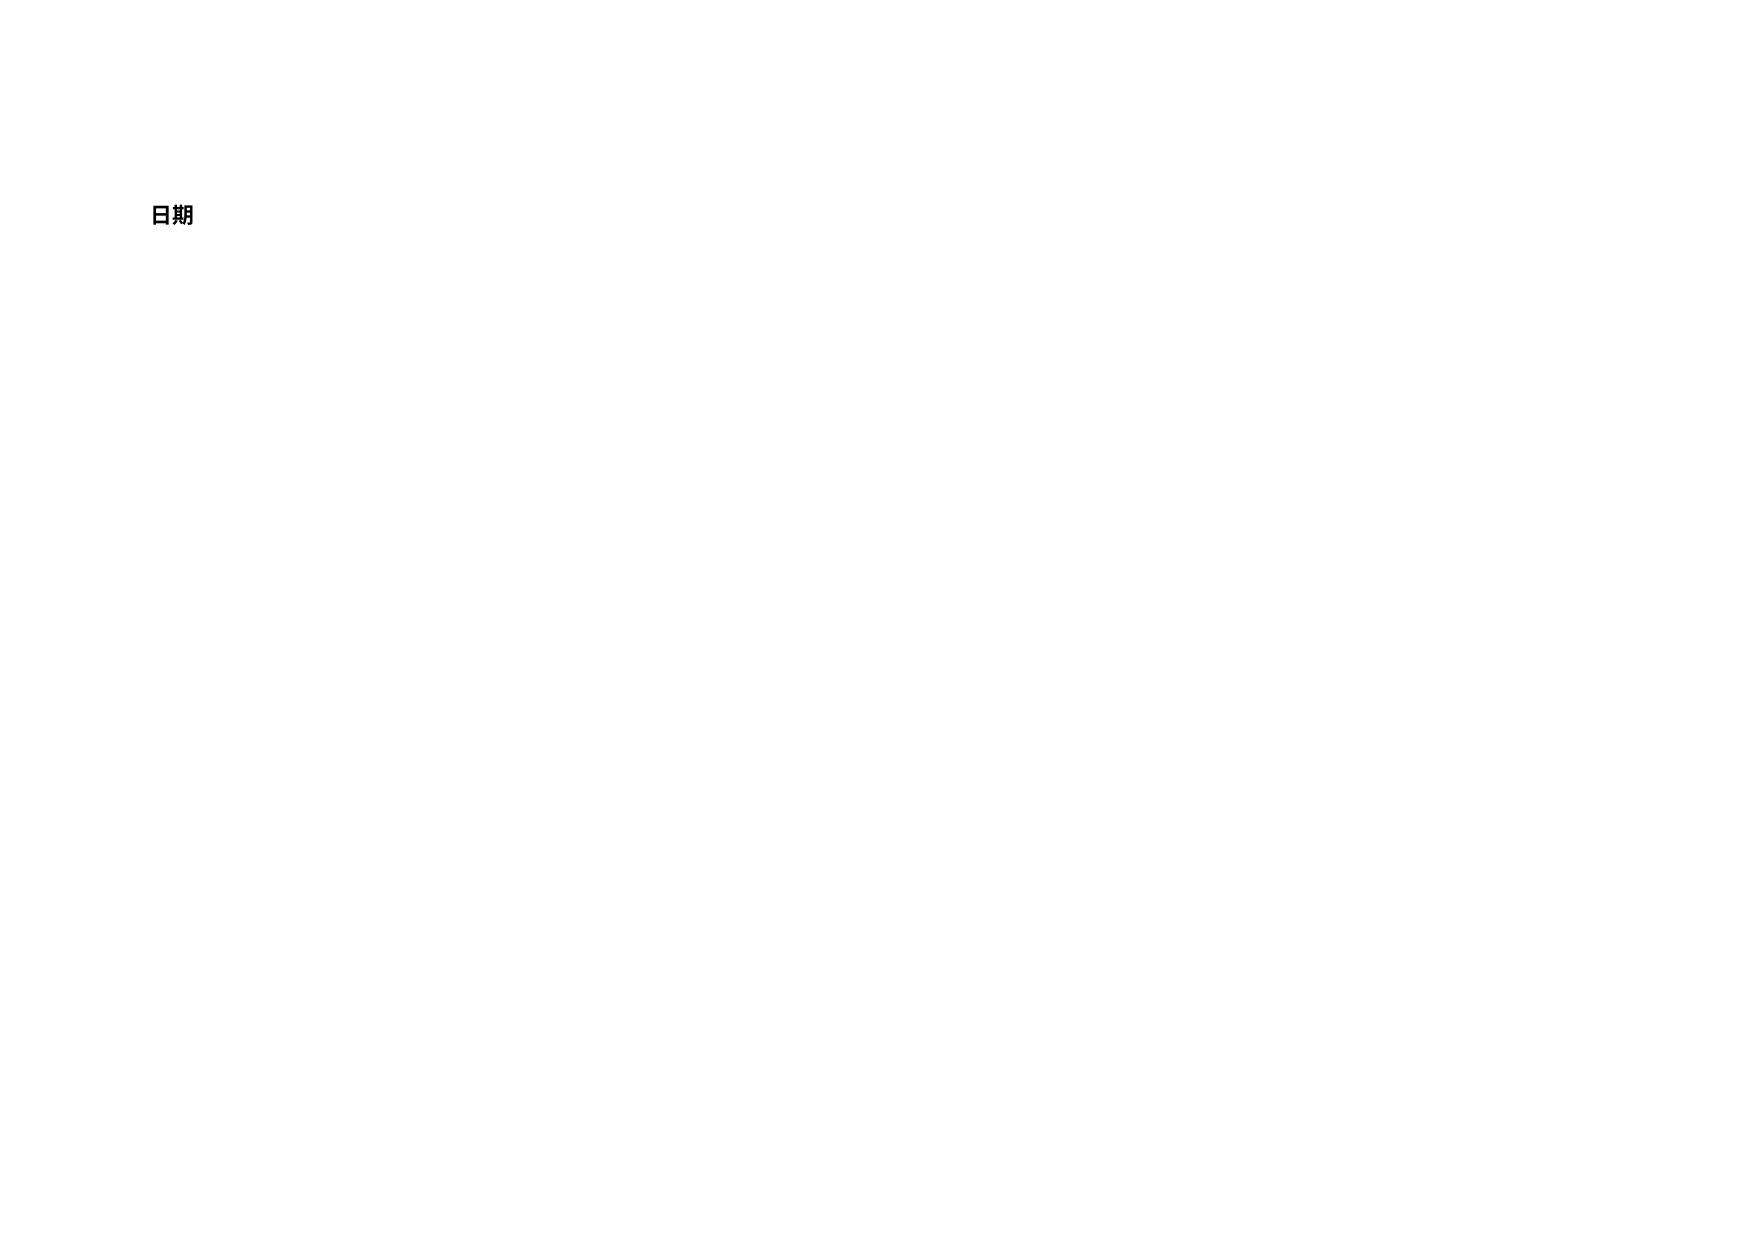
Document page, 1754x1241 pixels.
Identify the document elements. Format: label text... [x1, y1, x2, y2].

list 日期 [150, 198, 1604, 230]
